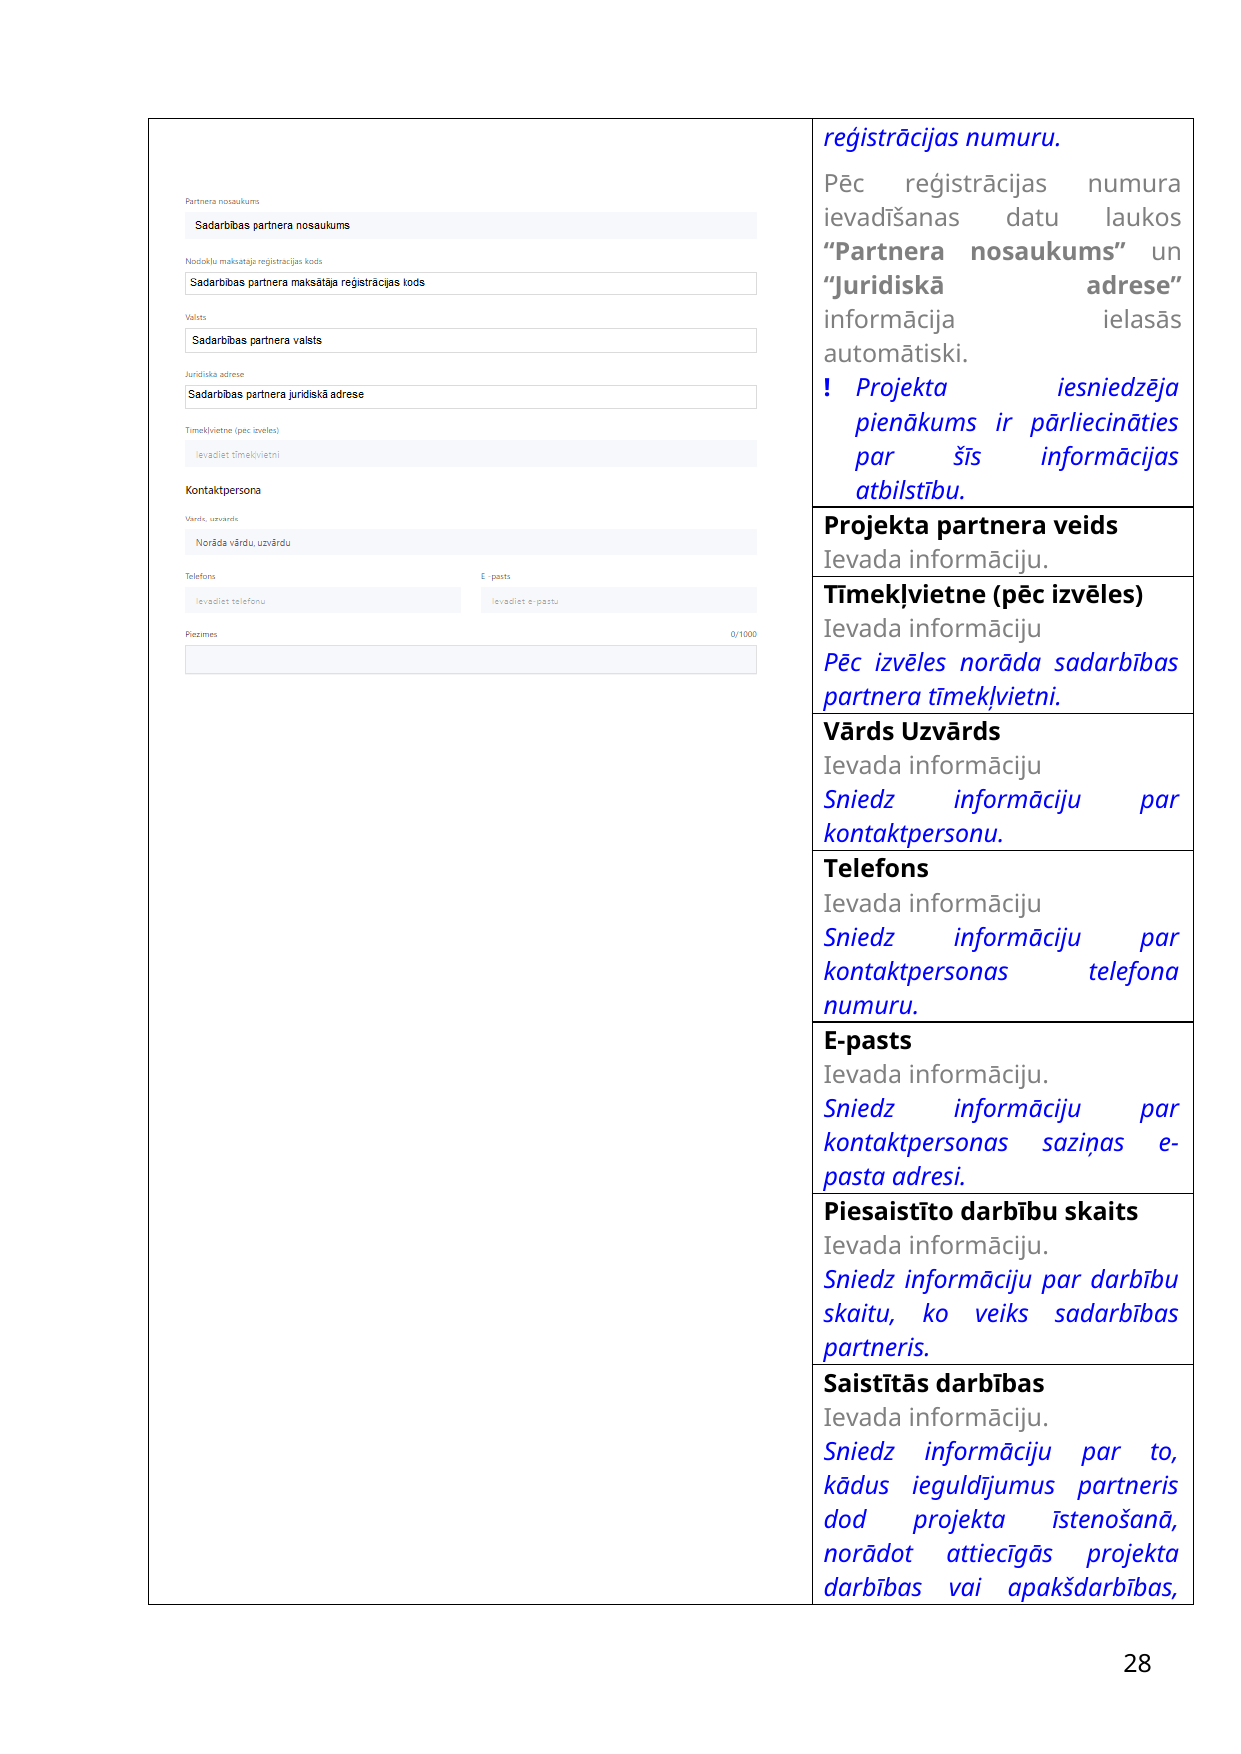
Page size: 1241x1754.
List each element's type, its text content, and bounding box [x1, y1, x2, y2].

table_cell Projekta partnera veids Ievada informāciju. [813, 541, 1193, 609]
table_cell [813, 1399, 1193, 1604]
picture [181, 198, 779, 682]
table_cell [813, 119, 1193, 540]
table_cell E-pasts Ievada informāciju. Sniedz informāciju par kontaktpersonas saziņas e-pasta adresi. [813, 1057, 1193, 1227]
table_cell Vārds Uzvārds Ievada informāciju Sniedz informāciju par kontaktpersonu. [813, 748, 1193, 884]
table_cell Tīmekļvietne (pēc izvēles) Ievada informāciju Pēc izvēles norāda sadarbības partnera tīmekļvietni. [813, 611, 1193, 747]
table_cell Telefons Ievada informāciju Sniedz informāciju par kontaktpersonas telefona numuru. [813, 885, 1193, 1056]
table_cell Piesaistīto darbību skaits Ievada informāciju. Sniedz informāciju par darbību skaitu, ko veiks sadarbības partneris. [813, 1228, 1193, 1398]
